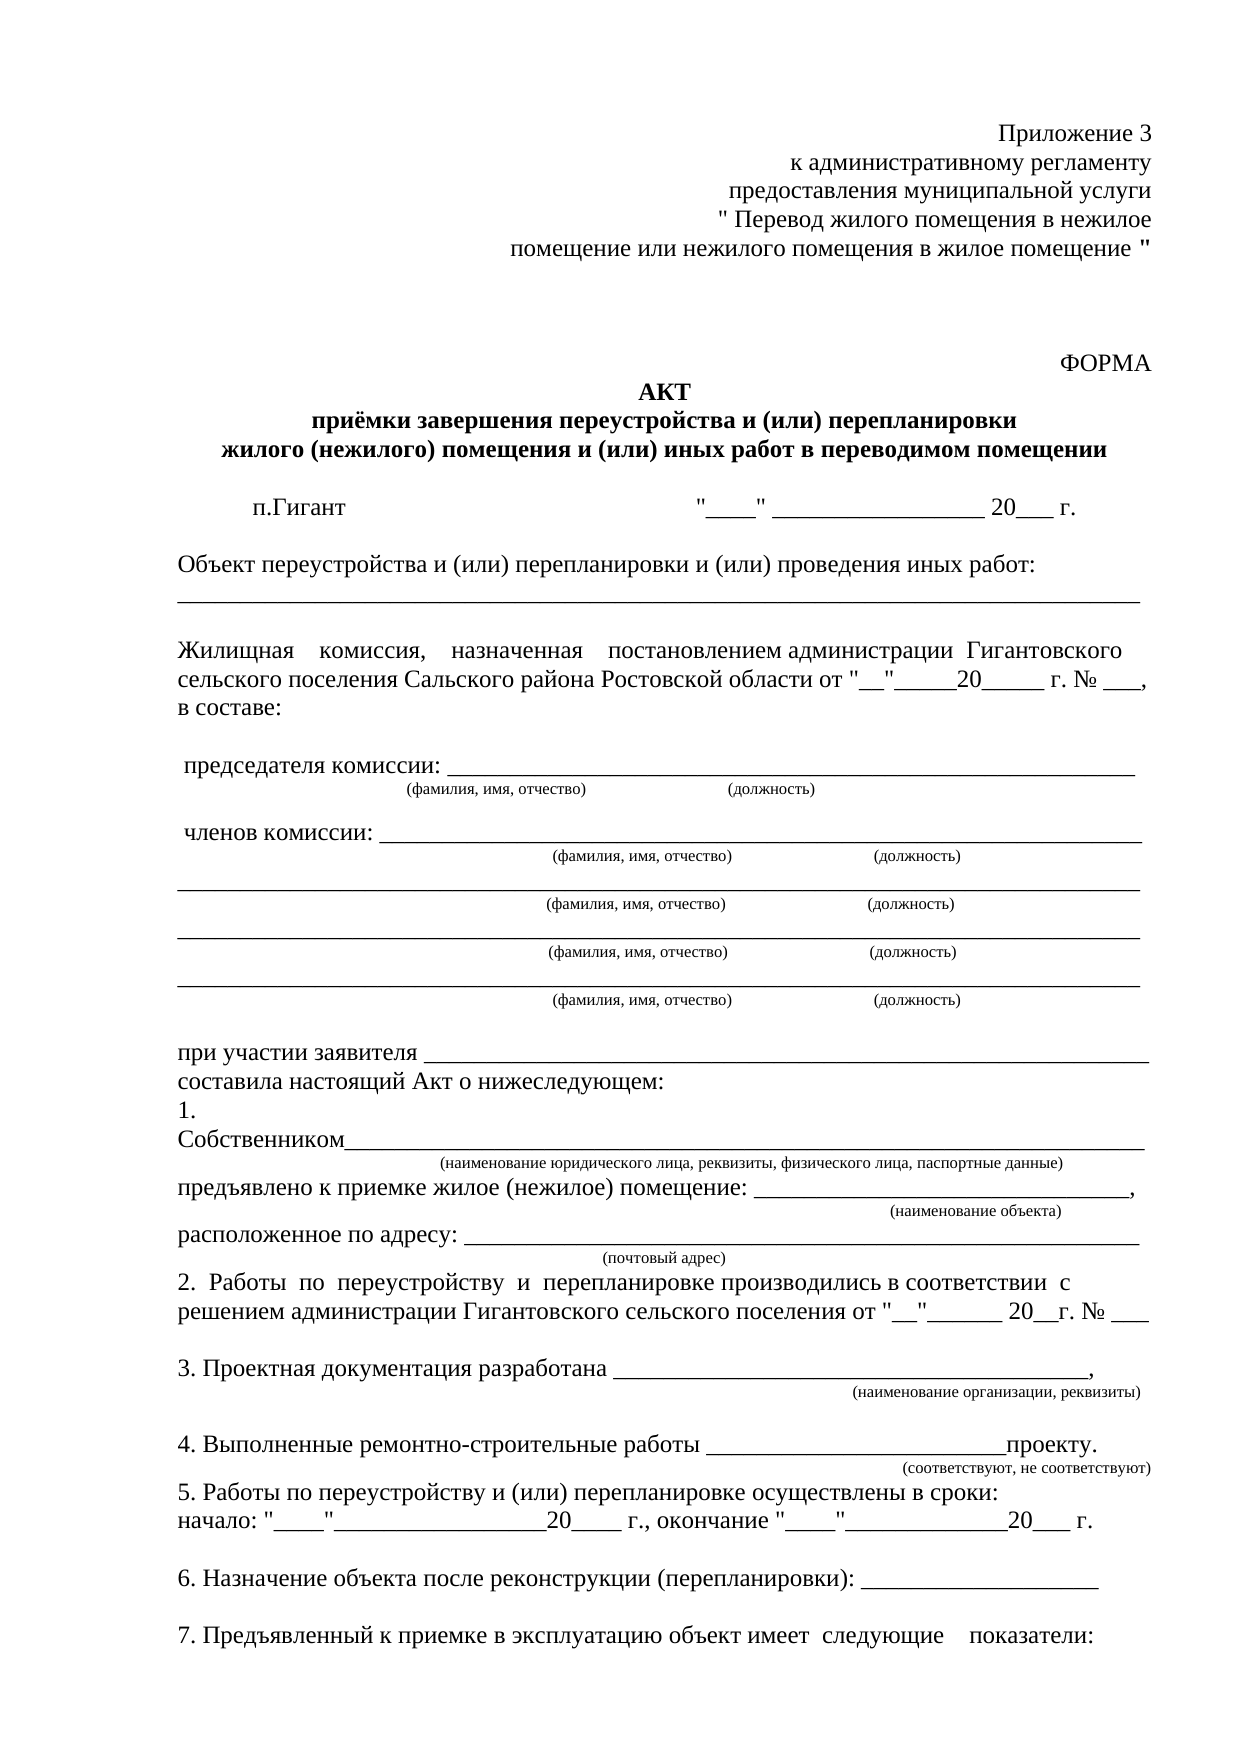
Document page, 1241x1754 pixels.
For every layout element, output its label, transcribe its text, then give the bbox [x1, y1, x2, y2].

text Объект переустройства и (или) перепланировки и (или) проведения иных работ: [177, 549, 1152, 577]
text начало: "____"_________________20____ г., окончание "____"_____________20___ г. [177, 1506, 1152, 1534]
text членов комиссии: _____________________________________________________________ [177, 817, 1152, 846]
text _____________________________________________________________________________ [177, 913, 1152, 942]
text (наименование организации, реквизиты) [177, 1382, 1152, 1401]
text (наименование объекта) [177, 1200, 1152, 1219]
text 2. Работы по переустройству и перепланировке производились в соответствии с решением администрации Гигантовского сельского поселения от "__"______ 20__г. № ___ [177, 1267, 1152, 1325]
text 3. Проектная документация разработана ______________________________________, [177, 1353, 1152, 1382]
text (фамилия, имя, отчество) (должность) [177, 779, 1152, 798]
text ФОРМА [177, 348, 1152, 377]
text жилого (нежилого) помещения и (или) иных работ в переводимом помещении [177, 434, 1152, 463]
text 4. Выполненные ремонтно-строительные работы ________________________проекту. [177, 1429, 1152, 1458]
text расположенное по адресу: ______________________________________________________ [177, 1219, 1152, 1248]
text 5. Работы по переустройству и (или) перепланировке осуществлены в сроки: [177, 1477, 1152, 1506]
text Приложение 3 [177, 118, 1152, 147]
text _____________________________________________________________________________ [177, 961, 1152, 989]
text АКТ [177, 377, 1152, 406]
text Жилищная комиссия, назначенная постановлением администрации Гигантовского сельского поселения Сальского района Ростовской области от "__"_____20_____ г. № ___, в составе: [177, 635, 1152, 721]
text предоставления муниципальной услуги [177, 176, 1152, 204]
text (фамилия, имя, отчество) (должность) [177, 894, 1152, 913]
text 6. Назначение объекта после реконструкции (перепланировки): ___________________ [177, 1563, 1152, 1592]
text помещение или нежилого помещения в жилое помещение " [177, 233, 1152, 262]
text (фамилия, имя, отчество) (должность) [177, 846, 1152, 865]
text п.Гигант "____" _________________ 20___ г. [177, 492, 1152, 521]
text председателя комиссии: _______________________________________________________ [177, 750, 1152, 779]
text предъявлено к приемке жилое (нежилое) помещение: ______________________________, [177, 1172, 1152, 1200]
text к административному регламенту [177, 147, 1152, 176]
text (фамилия, имя, отчество) (должность) [177, 942, 1152, 961]
text при участии заявителя __________________________________________________________ [177, 1037, 1152, 1066]
text _____________________________________________________________________________ [177, 577, 1152, 606]
text " Перевод жилого помещения в нежилое [177, 204, 1152, 233]
text (фамилия, имя, отчество) (должность) [177, 989, 1152, 1009]
text приёмки завершения переустройства и (или) перепланировки [177, 406, 1152, 434]
text (почтовый адрес) [177, 1248, 1152, 1267]
text составила настоящий Акт о нижеследующем: [177, 1066, 1152, 1095]
text (наименование юридического лица, реквизиты, физического лица, паспортные данные) [177, 1152, 1152, 1172]
text 7. Предъявленный к приемке в эксплуатацию объект имеет следующие показатели: [177, 1621, 1152, 1649]
text _____________________________________________________________________________ [177, 865, 1152, 894]
text (соответствуют, не соответствуют) [177, 1458, 1152, 1477]
text 1. Собственником________________________________________________________________ [177, 1095, 1152, 1152]
